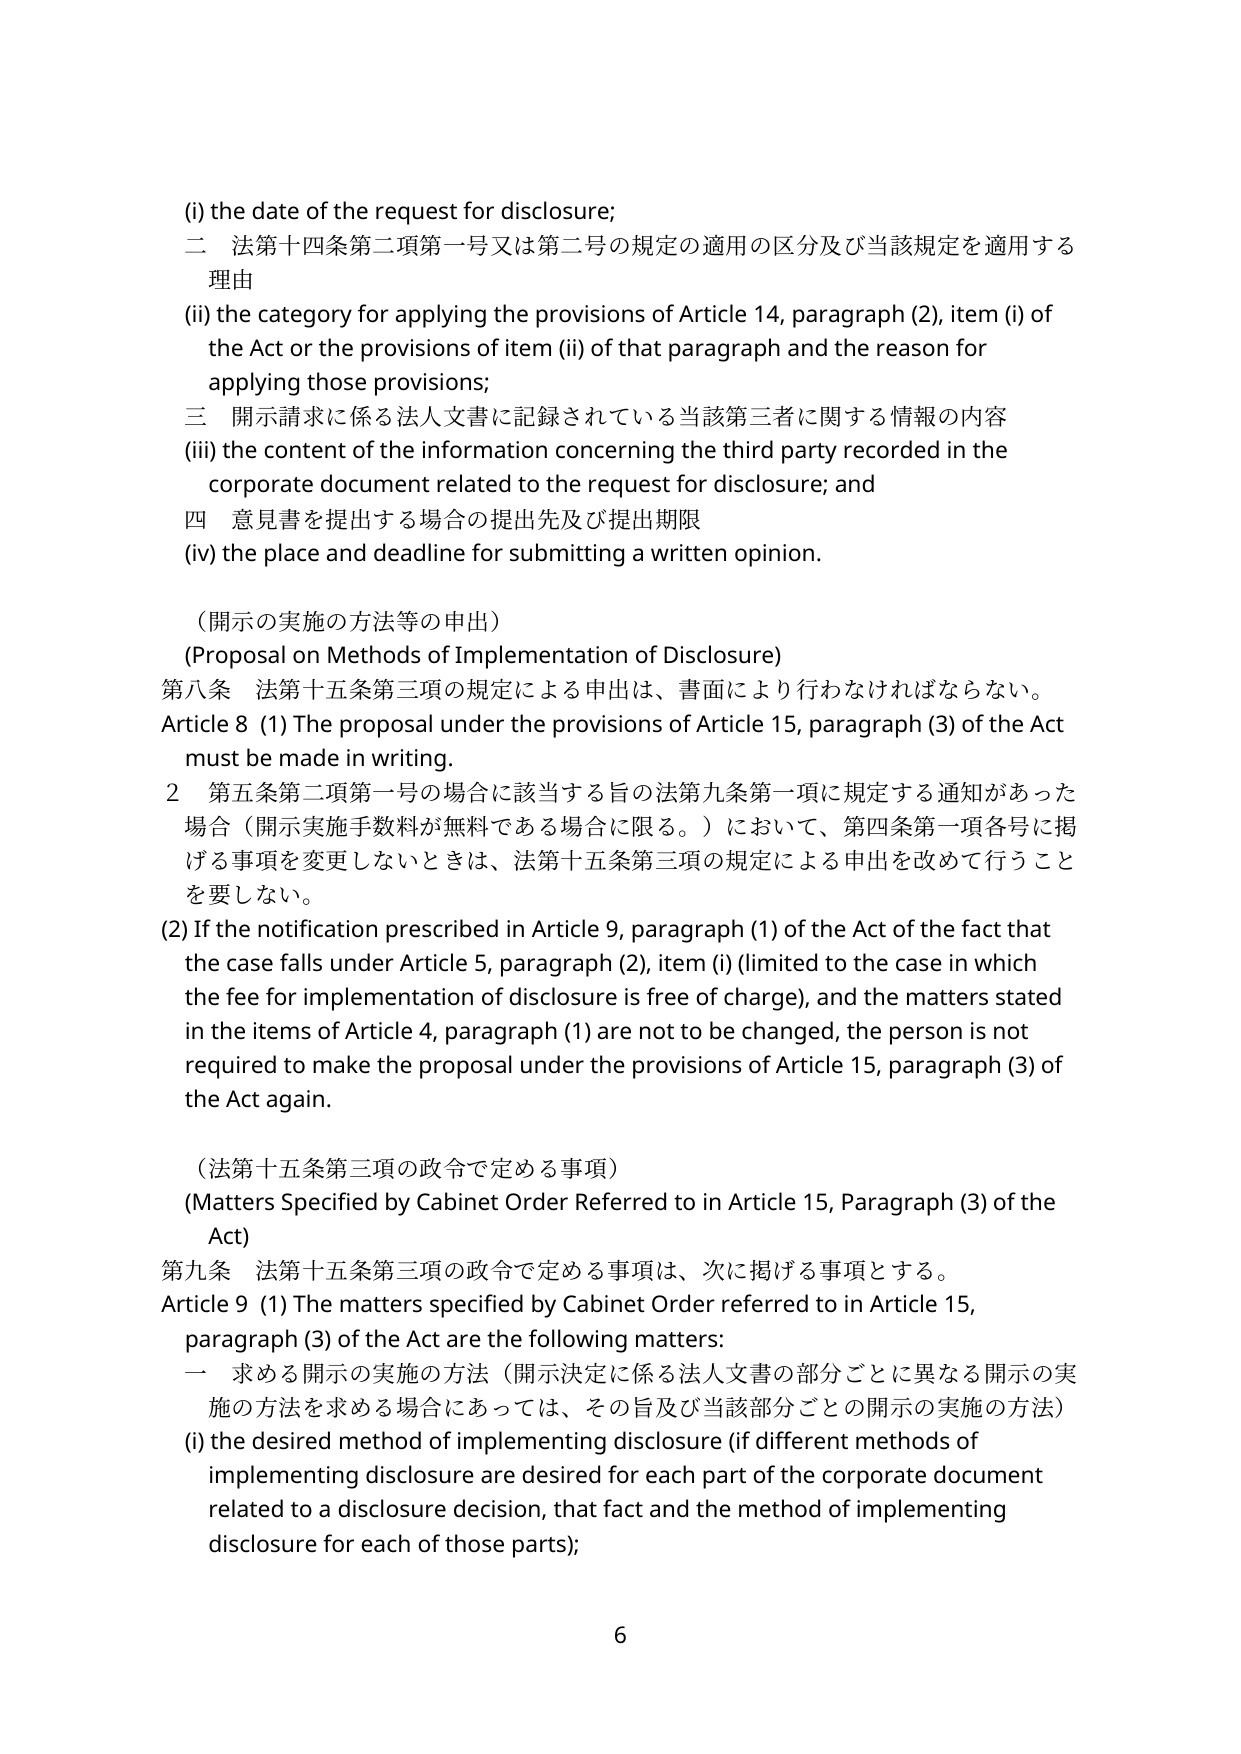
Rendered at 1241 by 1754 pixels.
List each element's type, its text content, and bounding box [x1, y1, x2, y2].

text Article 8 (1) The proposal under the provisions of Article 15, paragraph (3) of the Act must be made in writing. [161, 706, 1079, 774]
text （開示の実施の方法等の申出） [184, 604, 1079, 638]
text 一 求める開示の実施の方法（開示決定に係る法人文書の部分ごとに異なる開示の実施の方法を求める場合にあっては、その旨及び当該部分ごとの開示の実施の方法） [184, 1355, 1079, 1424]
text （法第十五条第三項の政令で定める事項） [184, 1150, 1079, 1184]
text (iii) the content of the information concerning the third party recorded in the corporate document related to the request for disclosure; and [184, 433, 1079, 501]
text (iv) the place and deadline for submitting a written opinion. [184, 535, 1079, 569]
text Article 9 (1) The matters specified by Cabinet Order referred to in Article 15, paragraph (3) of the Act are the following matters: [161, 1287, 1079, 1355]
text ２ 第五条第二項第一号の場合に該当する旨の法第九条第一項に規定する通知があった場合（開示実施手数料が無料である場合に限る。）において、第四条第一項各号に掲げる事項を変更しないときは、法第十五条第三項の規定による申出を改めて行うことを要しない。 [161, 774, 1079, 911]
text (Matters Specified by Cabinet Order Referred to in Article 15, Paragraph (3) of the Act) [184, 1184, 1079, 1253]
text 二 法第十四条第二項第一号又は第二号の規定の適用の区分及び当該規定を適用する理由 [184, 228, 1079, 296]
text (i) the desired method of implementing disclosure (if different methods of implementing disclosure are desired for each part of the corporate document related to a disclosure decision, that fact and the method of implementing disclosure for each of those parts); [184, 1424, 1079, 1560]
text 四 意見書を提出する場合の提出先及び提出期限 [184, 501, 1079, 535]
text 第八条 法第十五条第三項の規定による申出は、書面により行わなければならない。 [161, 672, 1079, 706]
text (ii) the category for applying the provisions of Article 14, paragraph (2), item (i) of the Act or the provisions of item (ii) of that paragraph and the reason for applying those provisions; [184, 296, 1079, 399]
text (Proposal on Methods of Implementation of Disclosure) [184, 638, 1079, 672]
text (i) the date of the request for disclosure; [184, 194, 1079, 228]
text 三 開示請求に係る法人文書に記録されている当該第三者に関する情報の内容 [184, 399, 1079, 433]
text (2) If the notification prescribed in Article 9, paragraph (1) of the Act of the fact that the case falls under Article 5, paragraph (2), item (i) (limited to the case in which the fee for implementation of disclosure is free of charge), and the matters stated in the items of Article 4, paragraph (1) are not to be changed, the person is not required to make the proposal under the provisions of Article 15, paragraph (3) of the Act again. [161, 911, 1079, 1116]
text 第九条 法第十五条第三項の政令で定める事項は、次に掲げる事項とする。 [161, 1253, 1079, 1287]
